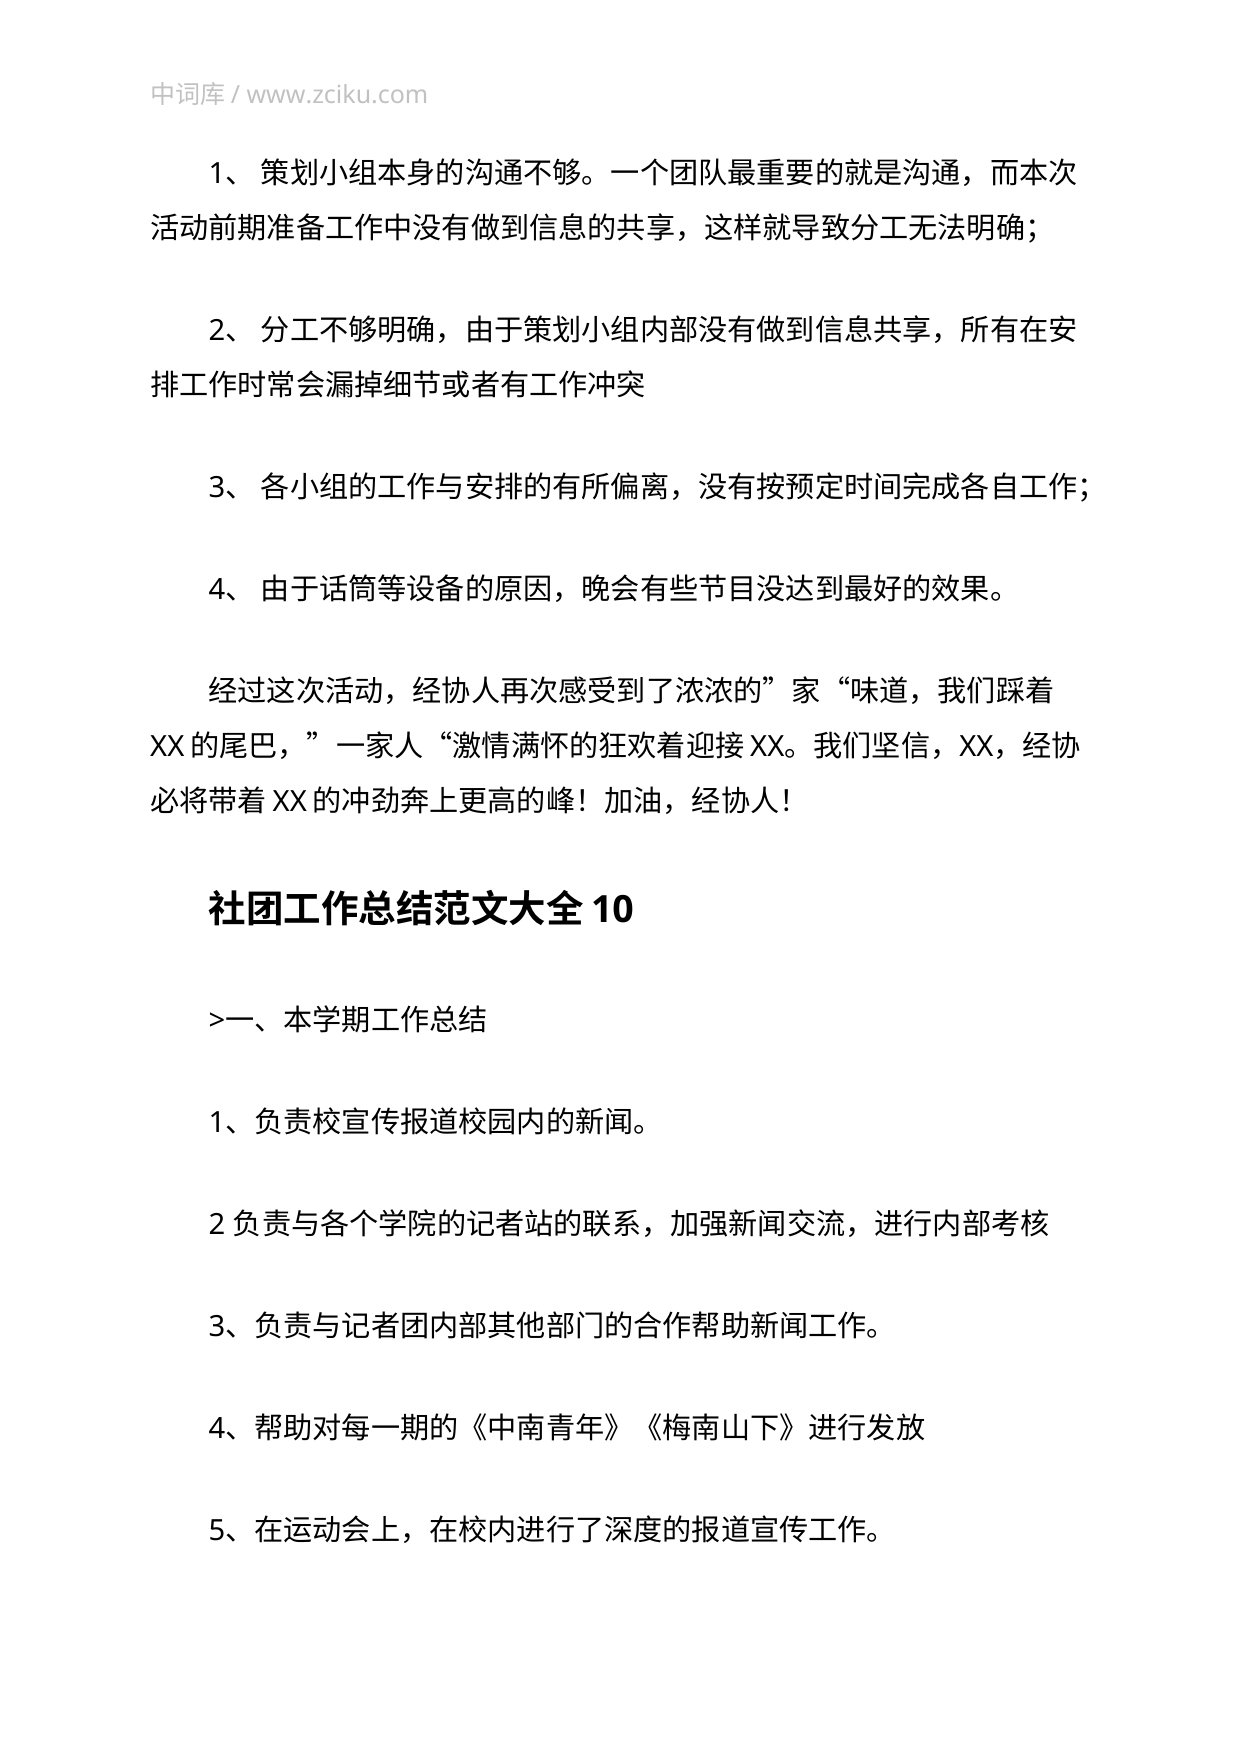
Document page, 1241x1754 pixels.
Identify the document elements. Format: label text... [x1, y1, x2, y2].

text 4、 由于话筒等设备的原因，晚会有些节目没达到最好的效果。 [150, 566, 1090, 608]
text 3、负责与记者团内部其他部门的合作帮助新闻工作。 [150, 1303, 1090, 1345]
text 2 负责与各个学院的记者站的联系，加强新闻交流，进行内部考核 [150, 1201, 1090, 1243]
text 2、 分工不够明确，由于策划小组内部没有做到信息共享，所有在安排工作时常会漏掉细节或者有工作冲突 [150, 307, 1090, 404]
text 4、帮助对每一期的《中南青年》《梅南山下》进行发放 [150, 1405, 1090, 1447]
text 1、负责校宣传报道校园内的新闻。 [150, 1099, 1090, 1141]
text 1、 策划小组本身的沟通不够。一个团队最重要的就是沟通，而本次活动前期准备工作中没有做到信息的共享，这样就导致分工无法明确； [150, 150, 1090, 247]
text 5、在运动会上，在校内进行了深度的报道宣传工作。 [150, 1507, 1090, 1549]
text 经过这次活动，经协人再次感受到了浓浓的”家“味道，我们踩着XX的尾巴，”一家人“激情满怀的狂欢着迎接XX。我们坚信，XX，经协必将带着XX的冲劲奔上更高的峰！加油，经协人！ [150, 667, 1090, 820]
text 3、 各小组的工作与安排的有所偏离，没有按预定时间完成各自工作； [150, 463, 1090, 506]
text 社团工作总结范文大全10 [150, 879, 1090, 934]
text >一、本学期工作总结 [150, 997, 1090, 1039]
